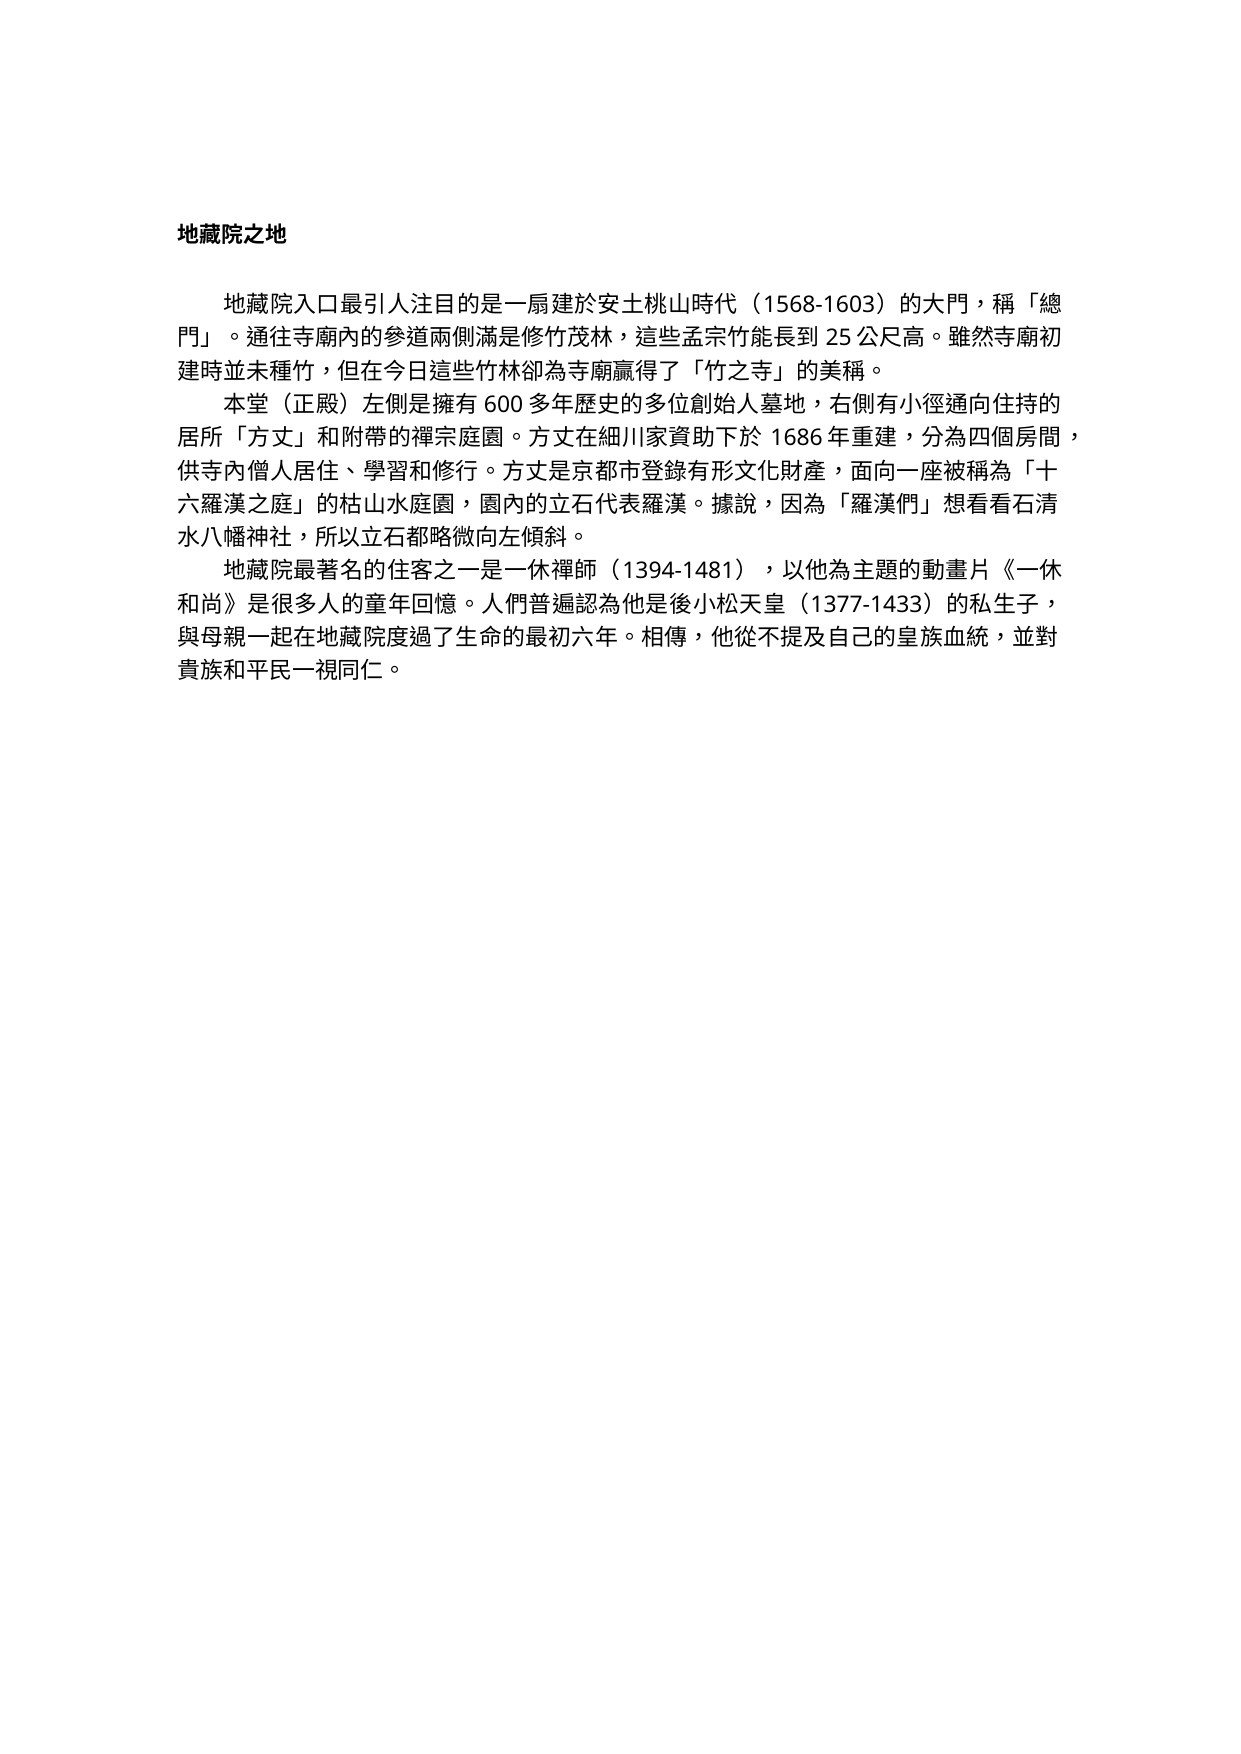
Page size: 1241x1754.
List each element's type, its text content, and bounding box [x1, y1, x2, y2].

text 地藏院入口最引人注目的是一扇建於安土桃山時代（1568-1603）的大門，稱「總門」。通往寺廟內的參道兩側滿是修竹茂林，這些孟宗竹能長到25公尺高。雖然寺廟初建時並未種竹，但在今日這些竹林卻為寺廟贏得了「竹之寺」的美稱。 [177, 286, 1063, 386]
text 地藏院之地 [177, 217, 1063, 248]
text 地藏院最著名的住客之一是一休禪師（1394-1481），以他為主題的動畫片《一休和尚》是很多人的童年回憶。人們普遍認為他是後小松天皇（1377-1433）的私生子，與母親一起在地藏院度過了生命的最初六年。相傳，他從不提及自己的皇族血統，並對貴族和平民一視同仁。 [177, 552, 1063, 685]
text 本堂（正殿）左側是擁有600多年歷史的多位創始人墓地，右側有小徑通向住持的居所「方丈」和附帶的禪宗庭園。方丈在細川家資助下於1686年重建，分為四個房間，供寺內僧人居住、學習和修行。方丈是京都市登錄有形文化財產，面向一座被稱為「十六羅漢之庭」的枯山水庭園，園內的立石代表羅漢。據說，因為「羅漢們」想看看石清水八幡神社，所以立石都略微向左傾斜。 [177, 386, 1063, 552]
